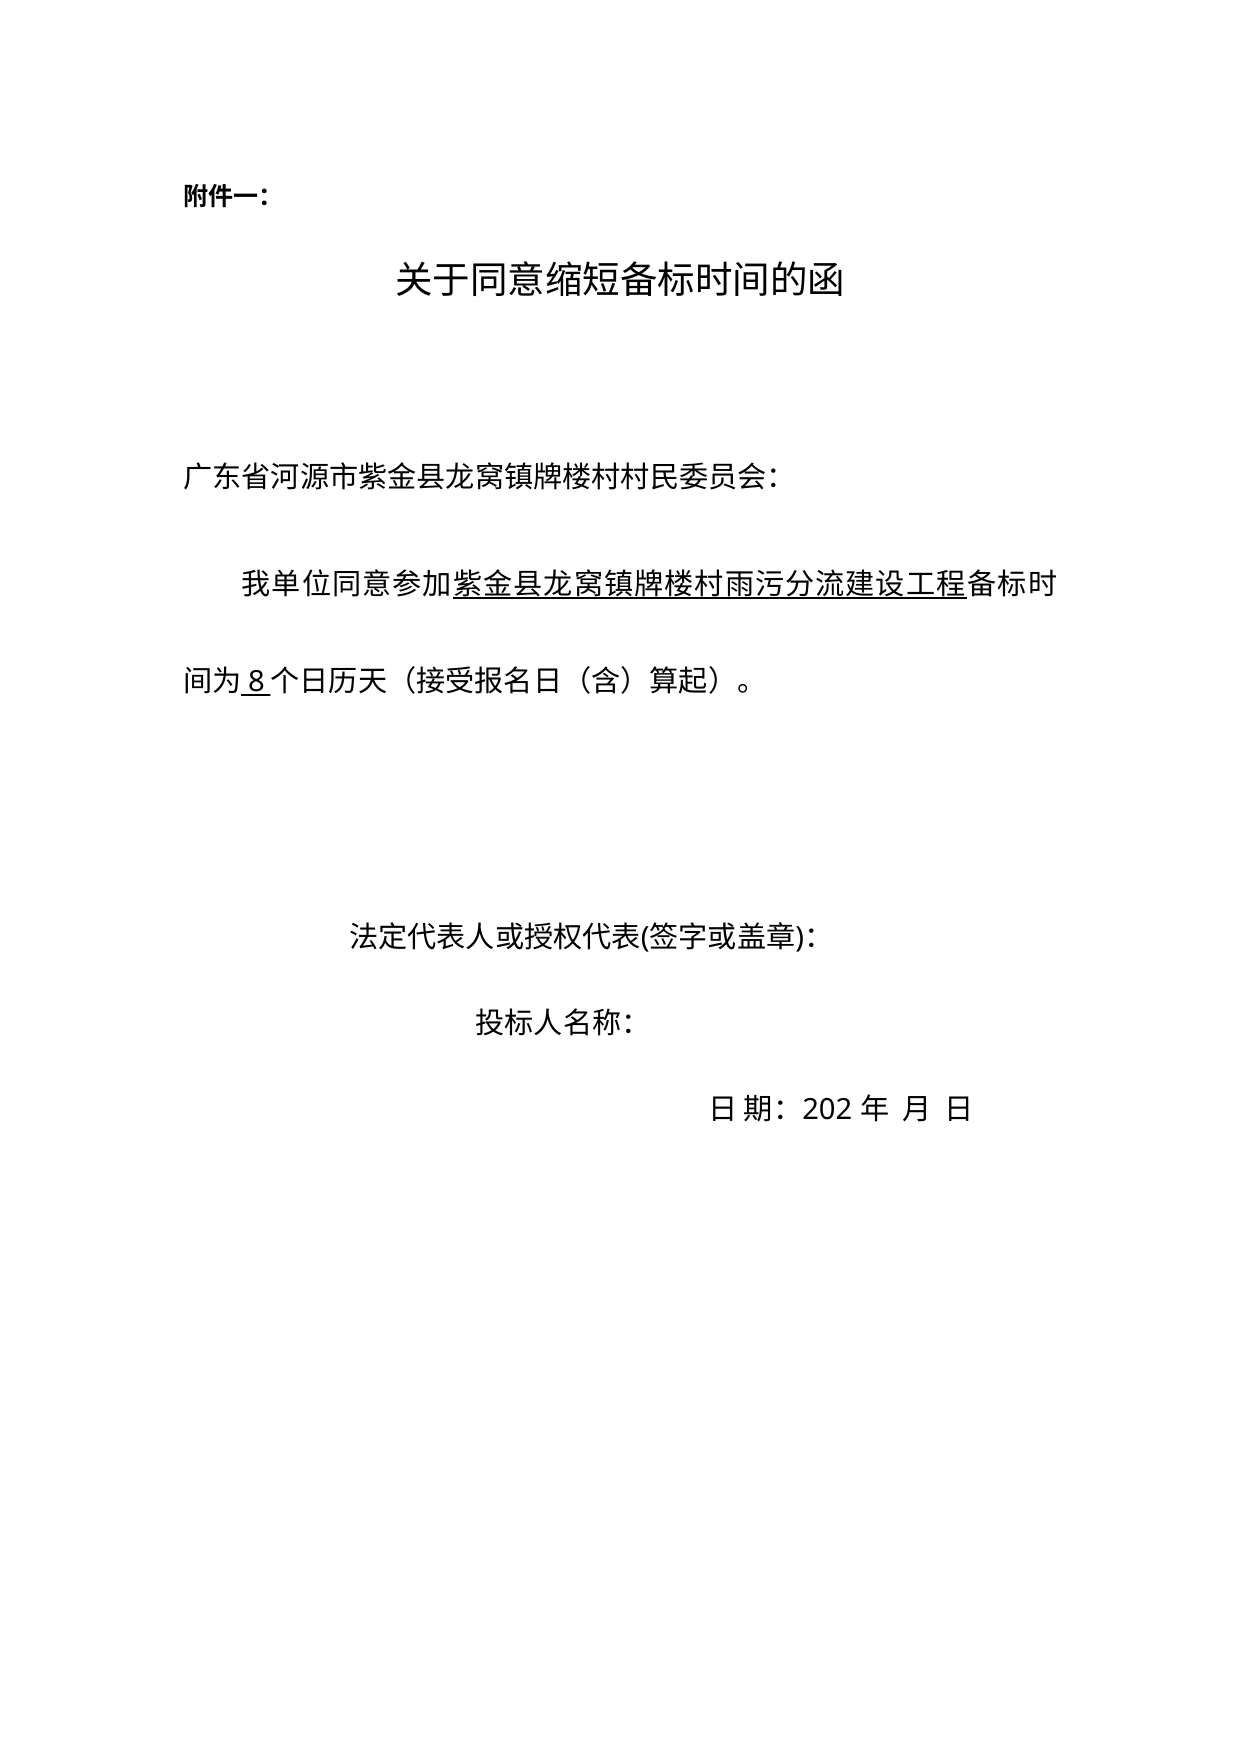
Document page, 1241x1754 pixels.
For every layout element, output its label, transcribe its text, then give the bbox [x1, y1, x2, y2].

text 广东省河源市紫金县龙窝镇牌楼村村民委员会： [183, 442, 991, 507]
text 投标人名称： [183, 988, 1057, 1053]
text 我单位同意参加紫金县龙窝镇牌楼村雨污分流建设工程备标时间为 8个日历天（接受报名日（含）算起）。 [183, 549, 1057, 712]
text 法定代表人或授权代表(签字或盖章)： [183, 902, 999, 967]
text 关于同意缩短备标时间的函 [183, 245, 1057, 310]
text 日 期：202 年 月 日 [183, 1075, 1057, 1140]
text 附件一： [183, 162, 1057, 227]
